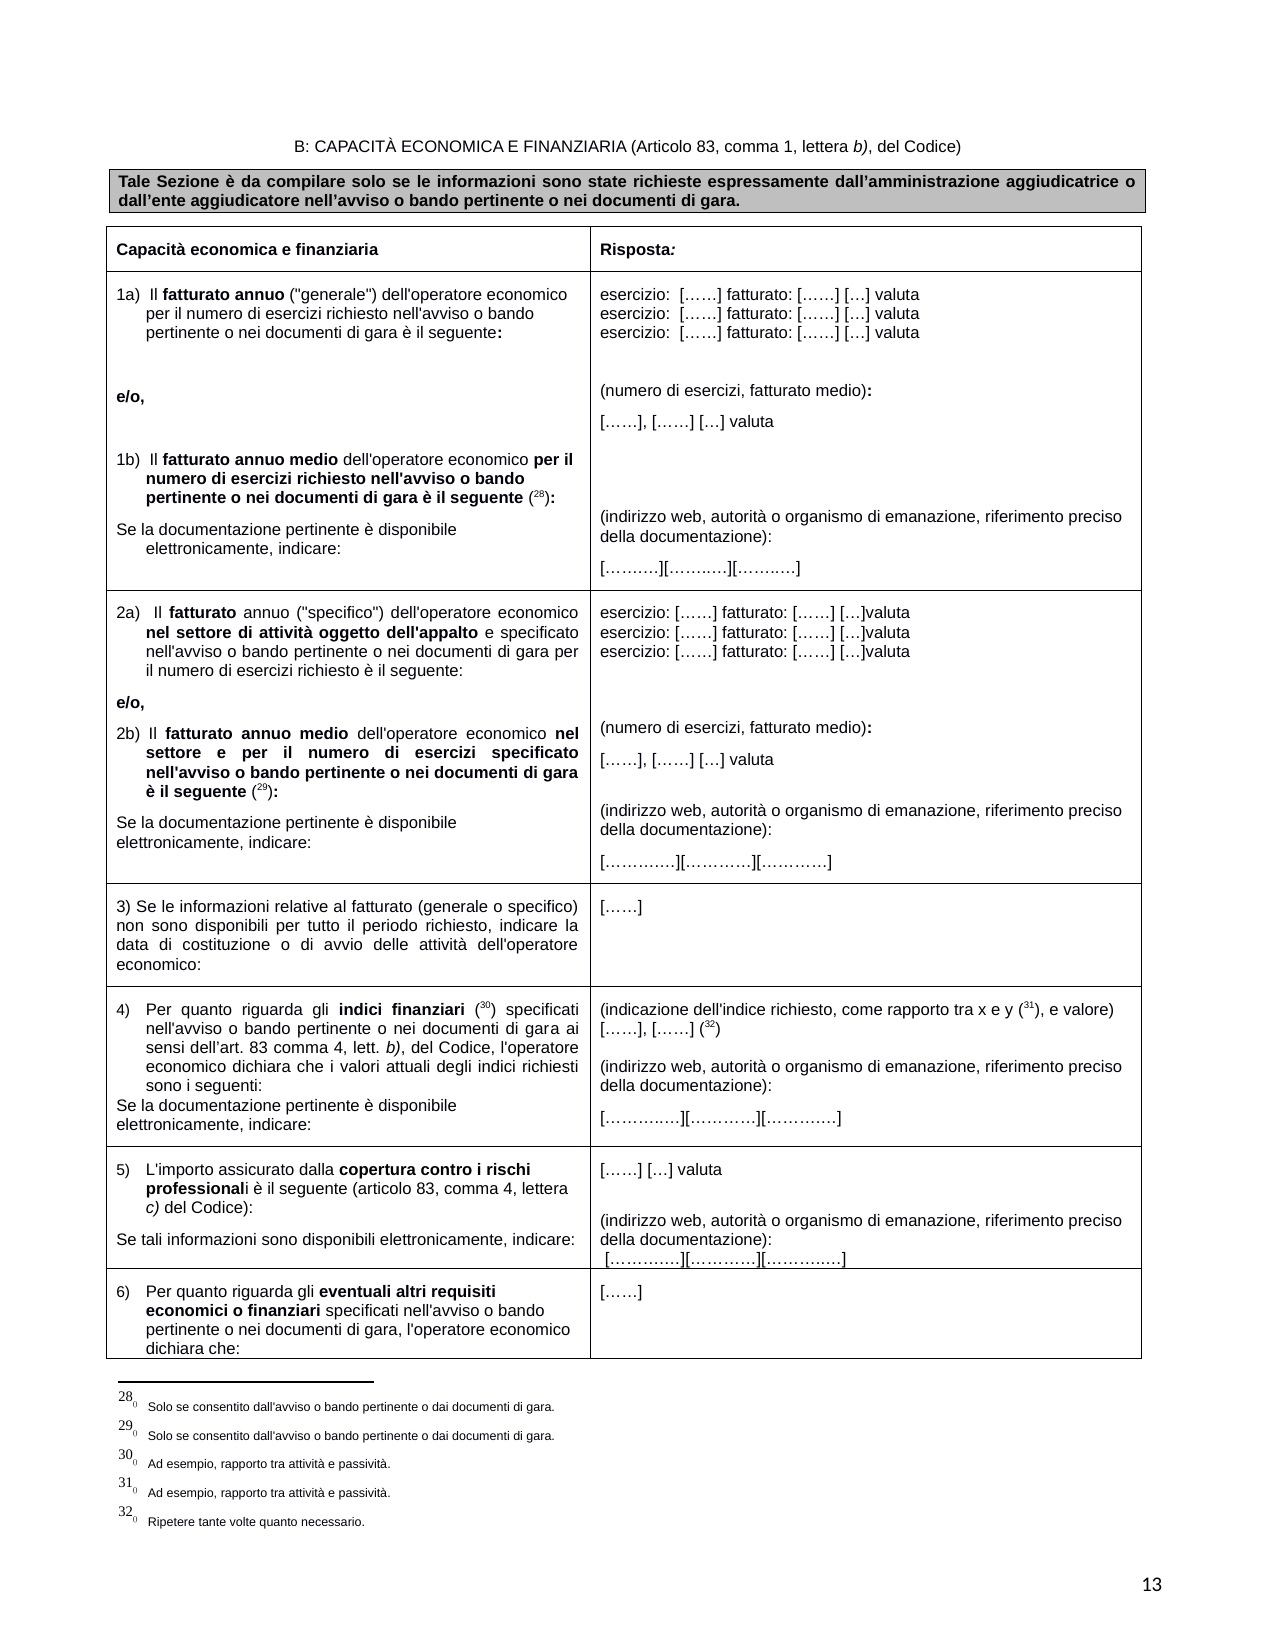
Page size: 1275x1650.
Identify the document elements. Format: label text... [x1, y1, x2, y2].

table_cell Per quanto riguarda gli indici finanziari () specificati nell'avviso o bando pertinente o nei documenti di gara ai sensi dell’art. 83 comma 4, lett. b), del Codice, l'operatore economico dichiara che i valori attuali degli indici richiesti sono i seguenti: Se la documentazione pertinente è disponibile elettronicamente, indicare: [107, 987, 590, 1146]
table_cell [107, 1269, 590, 1358]
table_cell L'importo assicurato dalla copertura contro i rischi professionali è il seguente (articolo 83, comma 4, lettera c) del Codice): Se tali informazioni sono disponibili elettronicamente, indicare: [107, 1147, 590, 1268]
table_cell 1a) Il fatturato annuo ("generale") dell'operatore economico per il numero di esercizi richiesto nell'avviso o bando pertinente o nei documenti di gara è il seguente: e/o, 1b) Il fatturato annuo medio dell'operatore economico per il numero di esercizi richiesto nell'avviso o bando pertinente o nei documenti di gara è il seguente (): Se la documentazione pertinente è disponibile elettronicamente, indicare: [107, 272, 590, 590]
table_cell (indicazione dell'indice richiesto, come rapporto tra x e y (), e valore) [……], [……] () (indirizzo web, autorità o organismo di emanazione, riferimento preciso della documentazione): [………..…][…………][……….…] [591, 987, 1141, 1146]
table_cell esercizio: [……] fatturato: [……] […]valuta esercizio: [……] fatturato: [……] […]valuta esercizio: [……] fatturato: [……] […]valuta (numero di esercizi, fatturato medio): [……], [……] […] valuta (indirizzo web, autorità o organismo di emanazione, riferimento preciso della documentazione): [……….…][…………][…………] [591, 591, 1141, 883]
table_cell esercizio: [……] fatturato: [……] […] valuta esercizio: [……] fatturato: [……] […] valuta esercizio: [……] fatturato: [……] […] valuta (numero di esercizi, fatturato medio): [……], [……] […] valuta (indirizzo web, autorità o organismo di emanazione, riferimento preciso della documentazione): […….…][……..…][……..…] [591, 272, 1141, 590]
text Tale Sezione è da compilare solo se le informazioni sono state richieste espressamente dall’amministrazione aggiudicatrice o dall’ente aggiudicatore nell’avviso o bando pertinente o nei documenti di gara. [110, 170, 1145, 212]
table_header Risposta: [591, 227, 1141, 271]
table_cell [591, 1269, 1141, 1358]
table_cell 3) Se le informazioni relative al fatturato (generale o specifico) non sono disponibili per tutto il periodo richiesto, indicare la data di costituzione o di avvio delle attività dell'operatore economico: [107, 884, 590, 986]
table_header Capacità economica e finanziaria [107, 227, 590, 271]
table_cell 2a) Il fatturato annuo ("specifico") dell'operatore economico nel settore di attività oggetto dell'appalto e specificato nell'avviso o bando pertinente o nei documenti di gara per il numero di esercizi richiesto è il seguente: e/o, 2b) Il fatturato annuo medio dell'operatore economico nel settore e per il numero di esercizi specificato nell'avviso o bando pertinente o nei documenti di gara è il seguente (): Se la documentazione pertinente è disponibile elettronicamente, indicare: [107, 591, 590, 883]
title B: Capacità economica e finanziaria (Articolo 83, comma 1, lettera b), del Codice) [118, 137, 1137, 156]
table_cell [……] […] valuta (indirizzo web, autorità o organismo di emanazione, riferimento preciso della documentazione): [……….…][…………][………..…] [591, 1147, 1141, 1268]
table_cell [……] [591, 884, 1141, 986]
